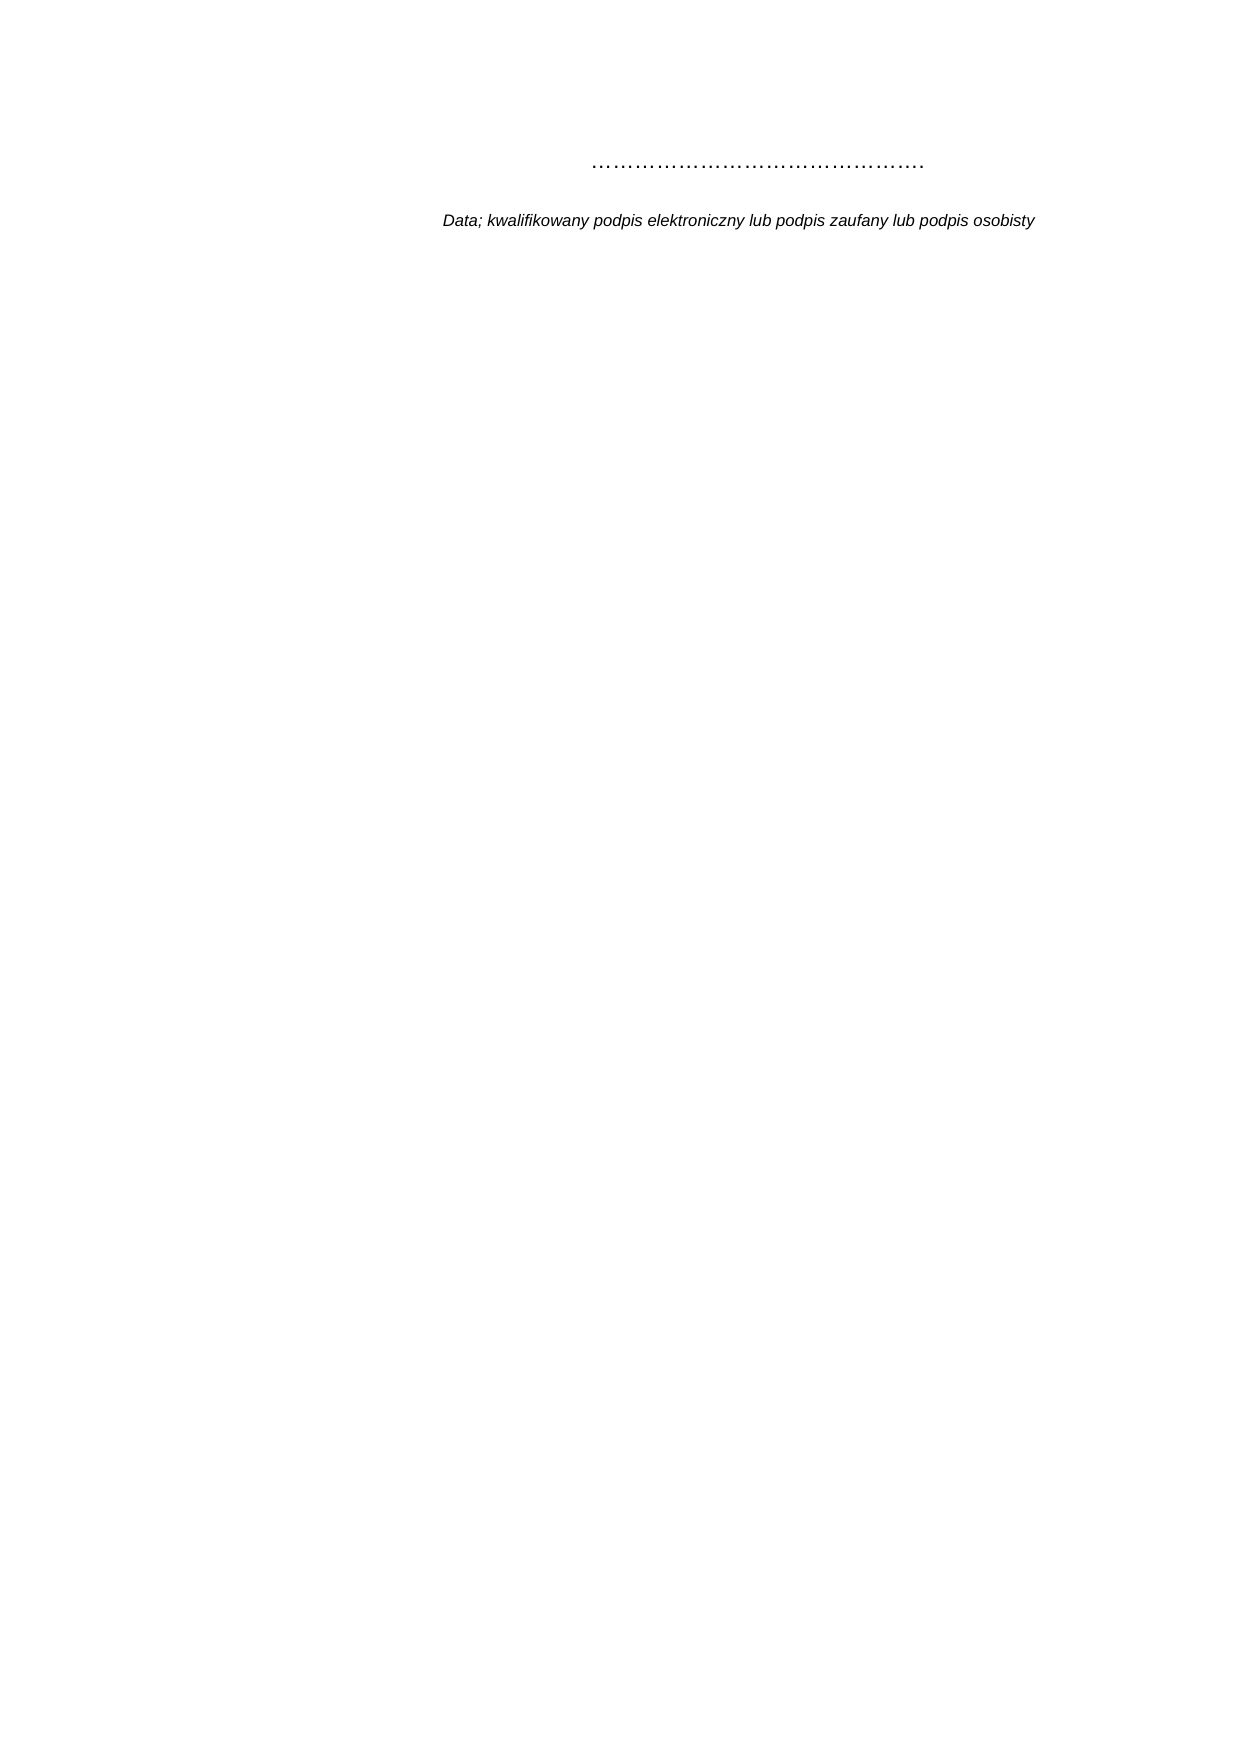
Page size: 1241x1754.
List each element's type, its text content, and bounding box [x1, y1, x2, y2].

text ………………………………………. [148, 148, 1093, 173]
text Data; kwalifikowany podpis elektroniczny lub podpis zaufany lub podpis osobisty [148, 210, 1093, 229]
